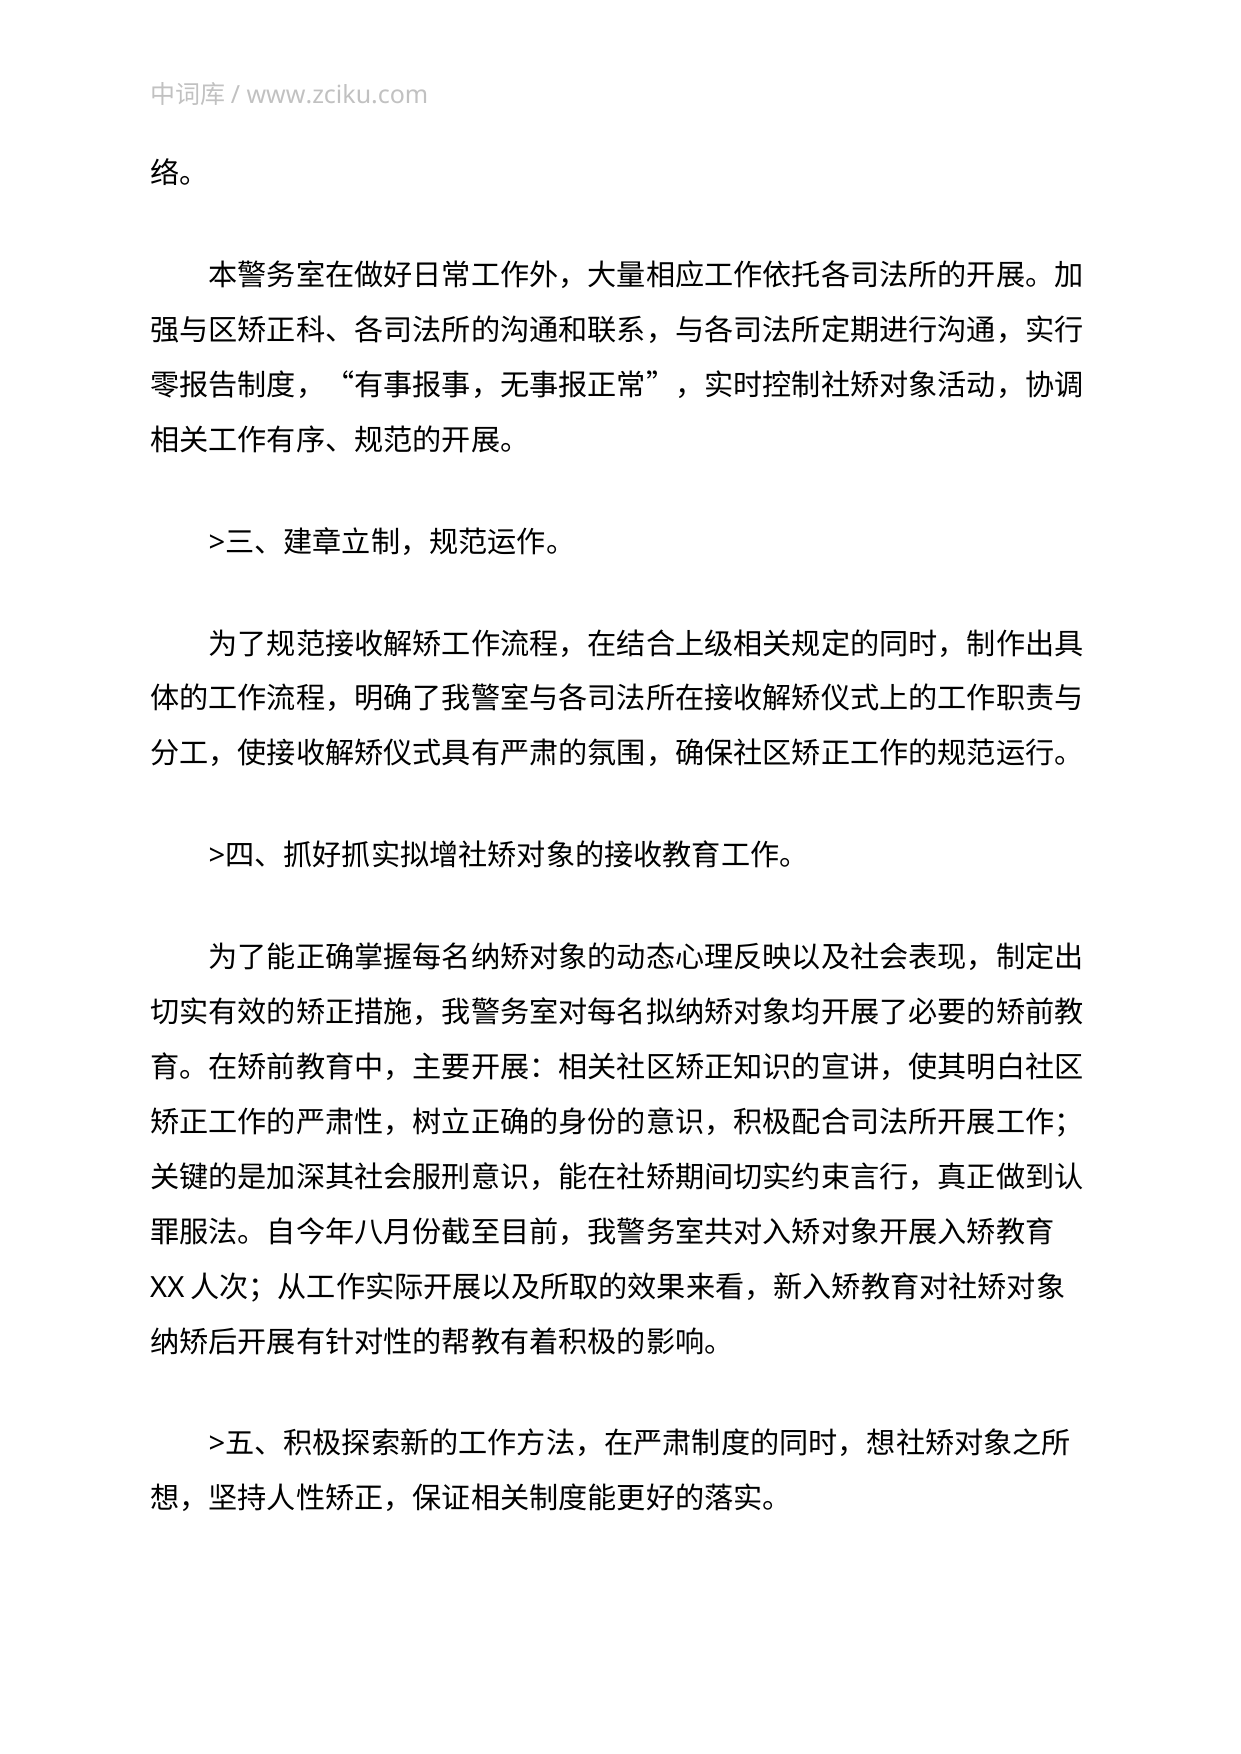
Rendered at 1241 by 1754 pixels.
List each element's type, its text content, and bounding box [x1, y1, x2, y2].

text 本警务室在做好日常工作外，大量相应工作依托各司法所的开展。加强与区矫正科、各司法所的沟通和联系，与各司法所定期进行沟通，实行零报告制度，“有事报事，无事报正常”，实时控制社矫对象活动，协调相关工作有序、规范的开展。 [150, 252, 1090, 459]
text 为了规范接收解矫工作流程，在结合上级相关规定的同时，制作出具体的工作流程，明确了我警室与各司法所在接收解矫仪式上的工作职责与分工，使接收解矫仪式具有严肃的氛围，确保社区矫正工作的规范运行。 [150, 620, 1090, 772]
text >三、建章立制，规范运作。 [150, 518, 1090, 561]
text 为了能正确掌握每名纳矫对象的动态心理反映以及社会表现，制定出切实有效的矫正措施，我警务室对每名拟纳矫对象均开展了必要的矫前教育。在矫前教育中，主要开展：相关社区矫正知识的宣讲，使其明白社区矫正工作的严肃性，树立正确的身份的意识，积极配合司法所开展工作；关键的是加深其社会服刑意识，能在社矫期间切实约束言行，真正做到认罪服法。自今年八月份截至目前，我警务室共对入矫对象开展入矫教育XX人次；从工作实际开展以及所取的效果来看，新入矫教育对社矫对象纳矫后开展有针对性的帮教有着积极的影响。 [150, 934, 1090, 1360]
text >四、抓好抓实拟增社矫对象的接收教育工作。 [150, 832, 1090, 874]
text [150, 150, 1090, 192]
text >五、积极探索新的工作方法，在严肃制度的同时，想社矫对象之所想，坚持人性矫正，保证相关制度能更好的落实。 [150, 1420, 1090, 1517]
